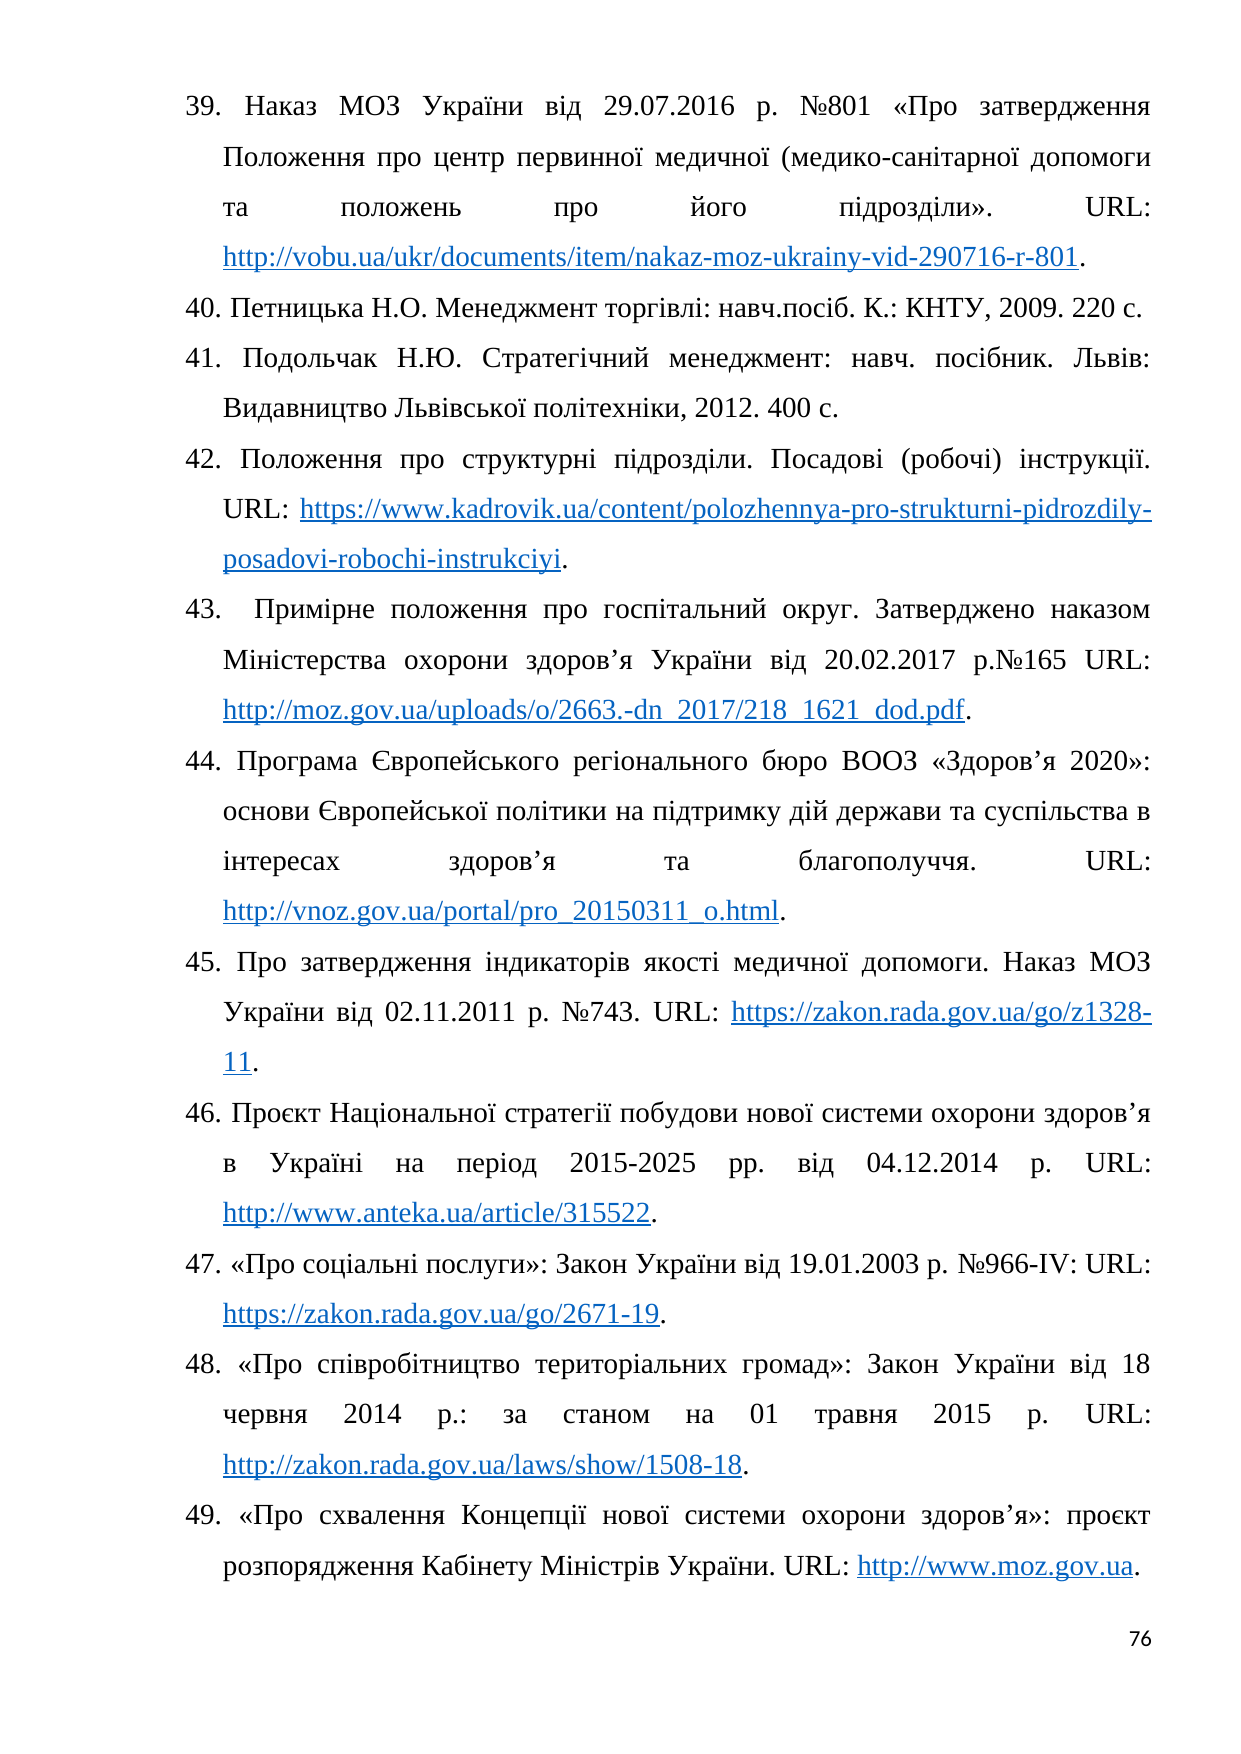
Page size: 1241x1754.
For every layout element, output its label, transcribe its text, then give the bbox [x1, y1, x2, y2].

list Петницька Н.О. Менеджмент торгівлі: навч.посіб. К.: КНТУ, 2009. 220 с. [185, 290, 1152, 323]
list «Про співробітництво територіальних громад»: Закон України від 18 червня 2014 р.: за станом на 01 травня 2015 р. URL: http://zakon.rada.gov.ua/laws/show/1508-18. [185, 1346, 1152, 1481]
list «Про соціальні послуги»: Закон України від 19.01.2003 р. №966-IV: URL: https://zakon.rada.gov.ua/go/2671-19. [185, 1246, 1152, 1329]
list Подольчак Н.Ю. Стратегічний менеджмент: навч. посібник. Львів: Видавництво Львівської політехніки, 2012. 400 с. [185, 340, 1152, 424]
list Примірне положення про госпітальний округ. Затверджено наказом Міністерства охорони здоров’я України від 20.02.2017 р.№165 URL: http://moz.gov.ua/uploads/o/2663.-dn_2017/218_1621_dod.pdf. [185, 592, 1152, 726]
list Про затвердження індикаторів якості медичної допомоги. Наказ МОЗ України від 02.11.2011 р. №743. URL: https://zakon.rada.gov.ua/go/z1328-11. [185, 944, 1152, 1078]
list Проєкт Національної стратегії побудови нової системи охорони здоров’я в Україні на період 2015-2025 рр. від 04.12.2014 р. URL: http://www.anteka.ua/article/315522. [185, 1095, 1152, 1229]
list «Про схвалення Концепції нової системи охорони здоров’я»: проєкт розпорядження Кабінету Міністрів України. URL: http://www.moz.gov.ua. [185, 1497, 1152, 1581]
list Наказ МОЗ України від 29.07.2016 р. №801 «Про затвердження Положення про центр первинної медичної (медико-санітарної допомоги та положень про його підрозділи». URL: http://vobu.ua/ukr/documents/item/nakaz-moz-ukrainy-vid-290716-r-801. [185, 88, 1152, 273]
list Програма Європейського регіонального бюро ВООЗ «Здоров’я 2020»: основи Європейської політики на підтримку дій держави та суспільства в інтересах здоров’я та благополуччя. URL: http://vnoz.gov.ua/portal/pro_20150311_o.html. [185, 743, 1152, 927]
list Положення про структурні підрозділи. Посадові (робочі) інструкції. URL: https://www.kadrovik.ua/content/polozhennya-pro-strukturni-pidrozdily-posadovi-robochi-instrukciyi. [185, 441, 1152, 575]
